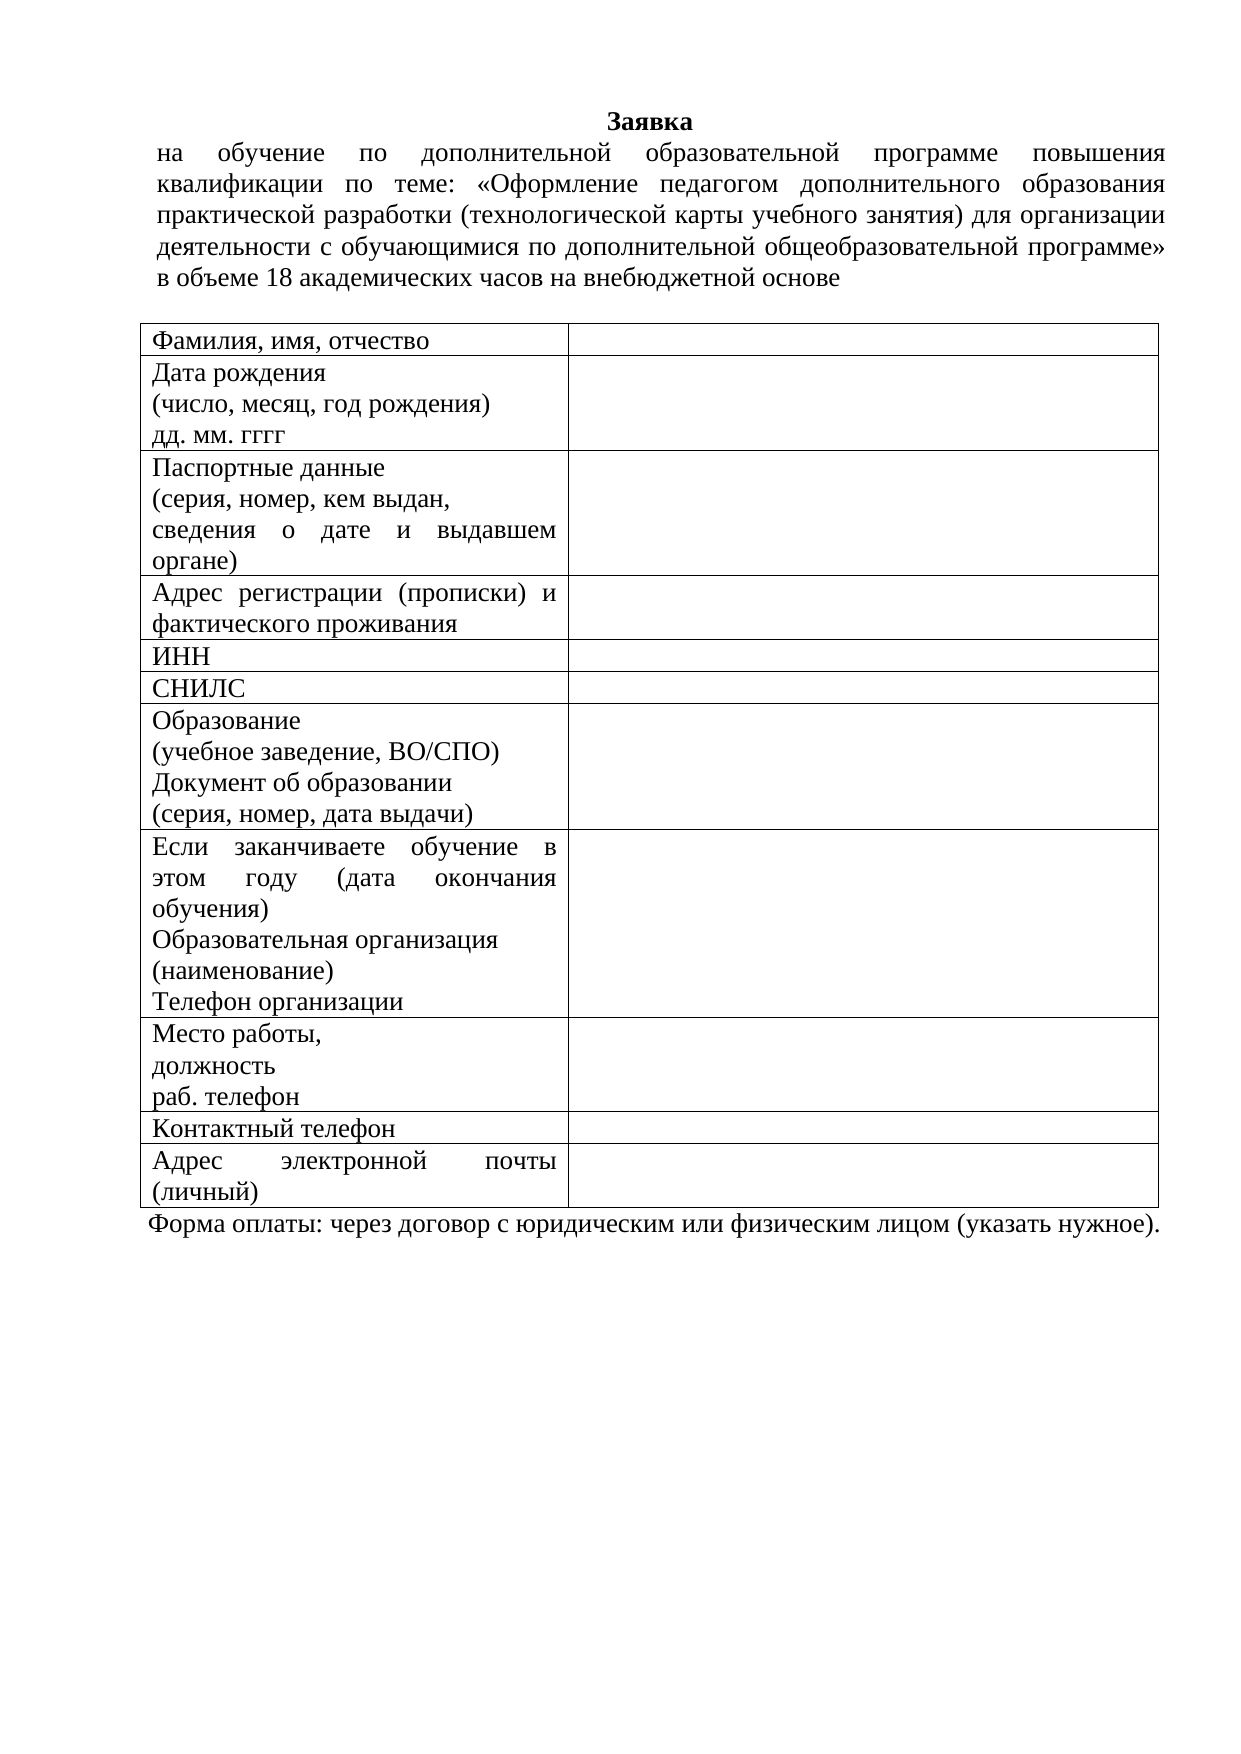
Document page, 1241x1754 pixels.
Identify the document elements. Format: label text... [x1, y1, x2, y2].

table_cell [569, 576, 1158, 639]
table_cell [569, 451, 1158, 575]
table_cell Если заканчиваете обучение в этом году (дата окончания обучения) Образовательная организация (наименование) Телефон организации [141, 830, 568, 1017]
table_cell [569, 640, 1158, 671]
table_cell [569, 1144, 1158, 1207]
table_cell [569, 704, 1158, 829]
table_cell Дата рождения (число, месяц, год рождения) дд. мм. гггг [141, 356, 568, 450]
table_cell [569, 356, 1158, 450]
table_cell Паспортные данные (серия, номер, кем выдан, сведения о дате и выдавшем органе) [141, 451, 568, 575]
table_cell Адрес электронной почты (личный) [141, 1144, 568, 1207]
table_header Фамилия, имя, отчество [141, 324, 568, 355]
table_cell Место работы, должность раб. телефон [141, 1018, 568, 1111]
table_cell [569, 672, 1158, 703]
text на обучение по дополнительной образовательной программе повышения квалификации по теме: «Оформление педагогом дополнительного образования практической разработки (технологической карты учебного занятия) для организации деятельности с обучающимися по дополнительной общеобразовательной программе» в объеме 18 академических часов на внебюджетной основе [157, 136, 1167, 292]
table_cell Образование (учебное заведение, ВО/СПО) Документ об образовании (серия, номер, дата выдачи) [141, 704, 568, 829]
table_cell Адрес регистрации (прописки) и фактического проживания [141, 576, 568, 639]
table_header [569, 324, 1158, 355]
table_cell [569, 1018, 1158, 1111]
text Форма оплаты: через договор с юридическим или физическим лицом (указать нужное). [148, 1208, 1167, 1239]
table_cell ИНН [141, 640, 568, 671]
table_cell Контактный телефон [141, 1112, 568, 1143]
table_cell СНИЛС [141, 672, 568, 703]
table_cell [569, 1112, 1158, 1143]
text Заявка [133, 105, 1167, 136]
table_cell [569, 830, 1158, 1017]
